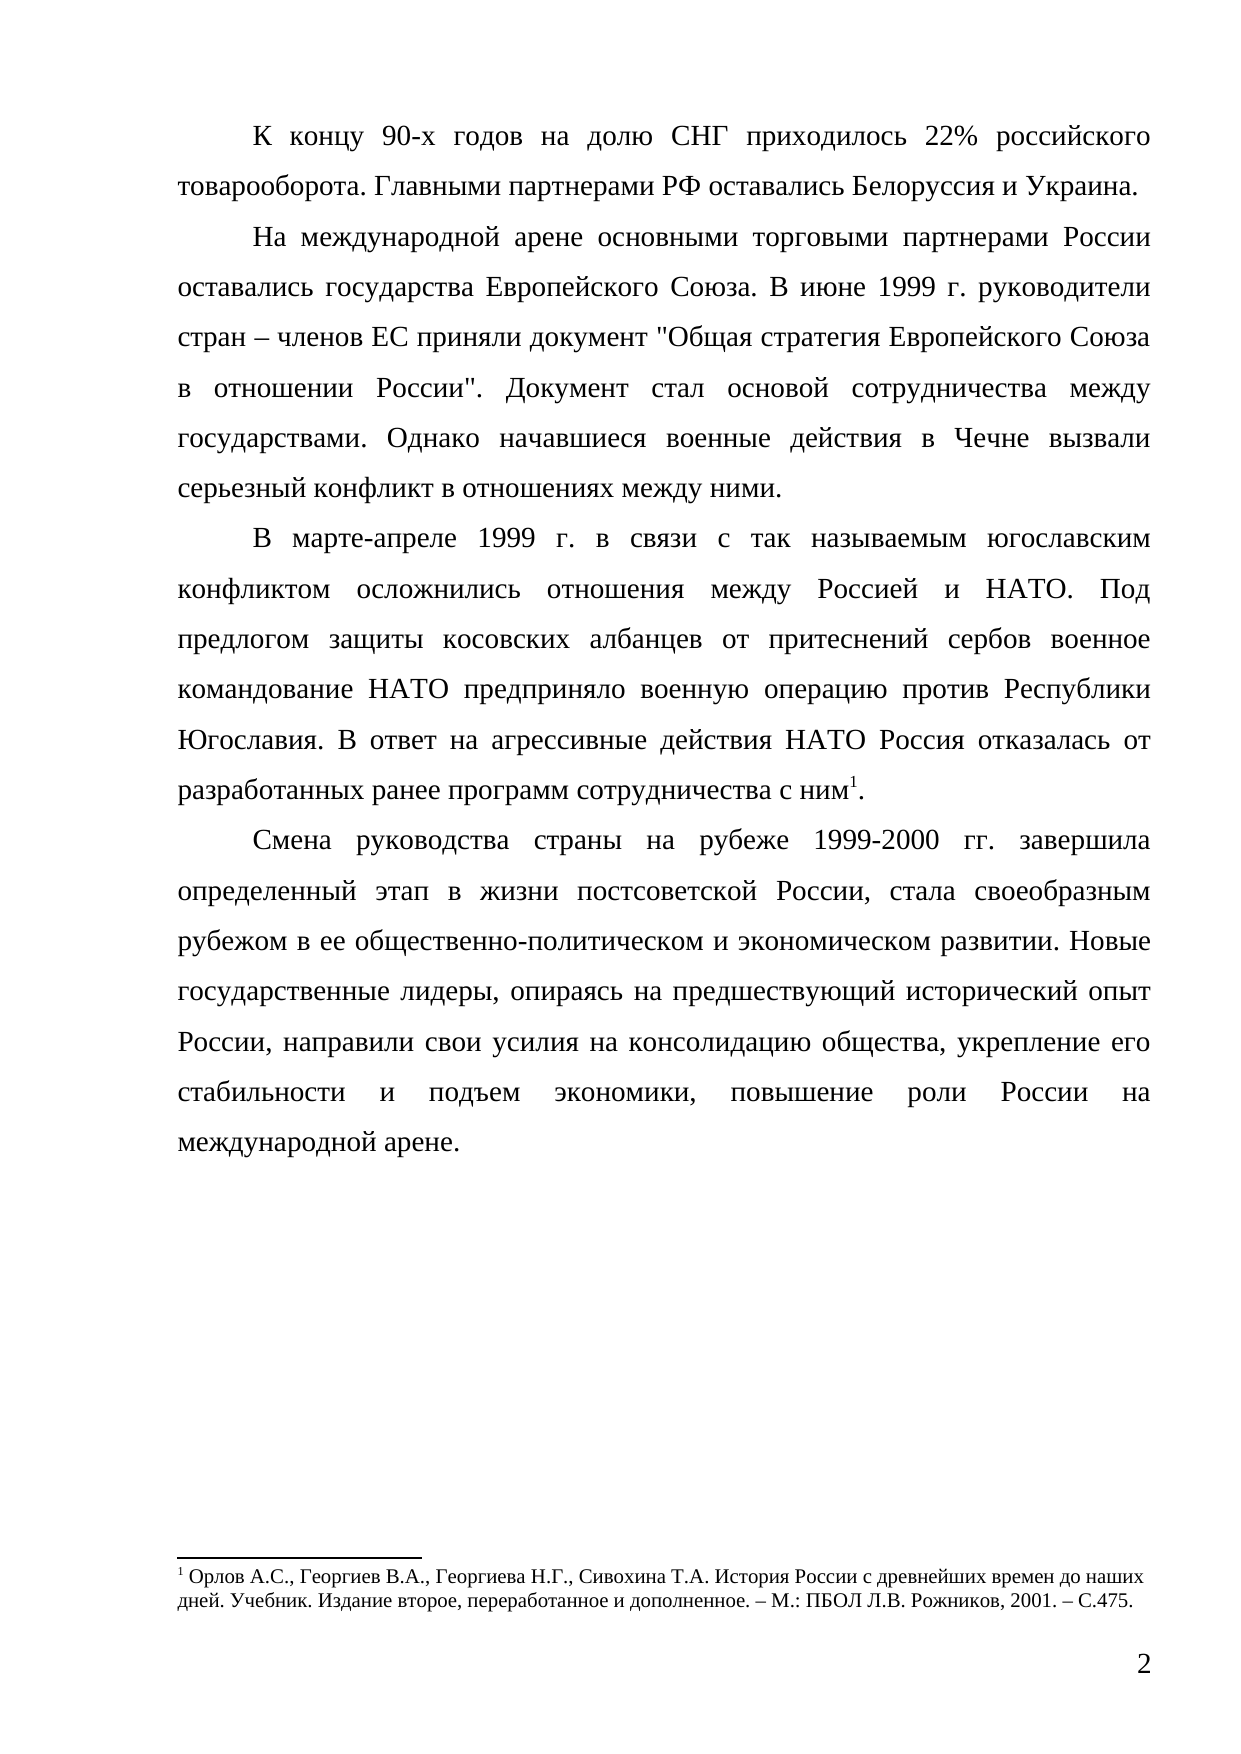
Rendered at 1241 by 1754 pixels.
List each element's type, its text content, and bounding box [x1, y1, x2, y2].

text Смена руководства страны на рубеже 1999-2000 гг. завершила определенный этап в жизни постсоветской России, стала своеобразным рубежом в ее общественно-политическом и экономическом развитии. Новые государственные лидеры, опираясь на предшествующий исторический опыт России, направили свои усилия на консолидацию общества, укрепление его стабильности и подъем экономики, повышение роли России на международной арене. [177, 822, 1152, 1158]
text В марте-апреле 1999 г. в связи с так называемым югославским конфликтом осложнились отношения между Россией и НАТО. Под предлогом защиты косовских албанцев от притеснений сербов военное командование НАТО предприняло военную операцию против Республики Югославия. В ответ на агрессивные действия НАТО Россия отказалась от разработанных ранее программ сотрудничества с ним. [177, 521, 1152, 806]
text На международной арене основными торговыми партнерами России оставались государства Европейского Союза. В июне 1999 г. руководители стран – членов ЕС приняли документ "Общая стратегия Европейского Союза в отношении России". Документ стал основой сотрудничества между государствами. Однако начавшиеся военные действия в Чечне вызвали серьезный конфликт в отношениях между ними. [177, 219, 1152, 504]
text К концу 90-х годов на долю СНГ приходилось 22% российского товарооборота. Главными партнерами РФ оставались Белоруссия и Украина. [177, 118, 1152, 202]
